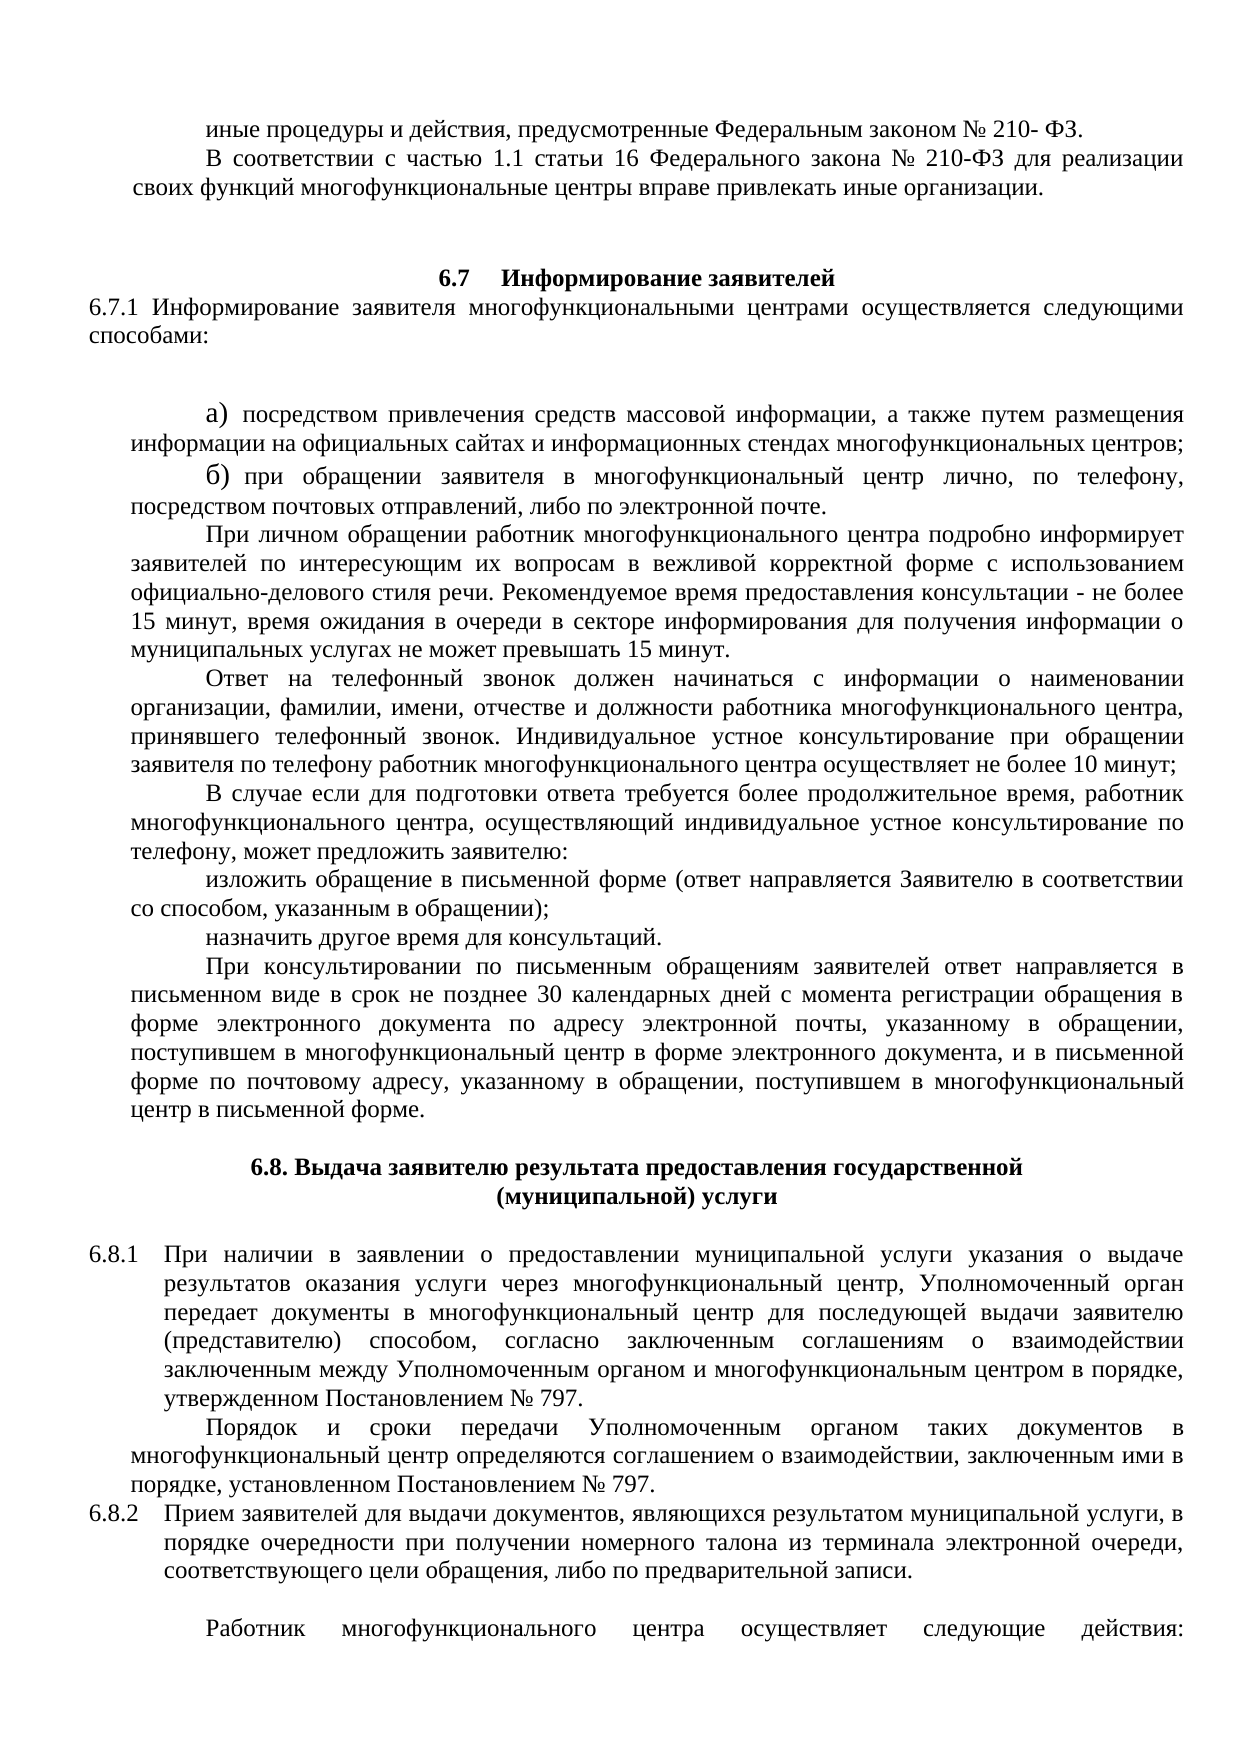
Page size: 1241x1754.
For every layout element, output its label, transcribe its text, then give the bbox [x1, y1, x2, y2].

text При консультировании по письменным обращениям заявителей ответ направляется в письменном виде в срок не позднее 30 календарных дней с момента регистрации обращения в форме электронного документа по адресу электронной почты, указанному в обращении, поступившем в многофункциональный центр в форме электронного документа, и в письменной форме по почтовому адресу, указанному в обращении, поступившем в многофункциональный центр в письменной форме. [130, 951, 1185, 1123]
text 6.7.1 Информирование заявителя многофункциональными центрами осуществляется следующими способами: [89, 292, 1185, 349]
list При наличии в заявлении о предоставлении муниципальной услуги указания о выдаче результатов оказания услуги через многофункциональный центр, Уполномоченный орган передает документы в многофункциональный центр для последующей выдачи заявителю (представителю) способом, согласно заключенным соглашениям о взаимодействии заключенным между Уполномоченным органом и многофункциональным центром в порядке, утвержденном Постановлением № 797. [89, 1239, 1185, 1412]
text В случае если для подготовки ответа требуется более продолжительное время, работник многофункционального центра, осуществляющий индивидуальное устное консультирование по телефону, может предложить заявителю: [130, 778, 1185, 864]
list при обращении заявителя в многофункциональный центр лично, по телефону, посредством почтовых отправлений, либо по электронной почте. [130, 457, 1185, 519]
text изложить обращение в письменной форме (ответ направляется Заявителю в соответствии со способом, указанным в обращении); [130, 864, 1185, 922]
text При личном обращении работник многофункционального центра подробно информирует заявителей по интересующим их вопросам в вежливой корректной форме с использованием официально-делового стиля речи. Рекомендуемое время предоставления консультации - не более 15 минут, время ожидания в очереди в секторе информирования для получения информации о муниципальных услугах не может превышать 15 минут. [130, 519, 1185, 663]
text иные процедуры и действия, предусмотренные Федеральным законом № 210- ФЗ. [132, 114, 1185, 143]
text 6.8. Выдача заявителю результата предоставления государственной (муниципальной) услуги [89, 1152, 1185, 1210]
text В соответствии с частью 1.1 статьи 16 Федерального закона № 210-ФЗ для реализации своих функций многофункциональные центры вправе привлекать иные организации. [132, 143, 1185, 200]
list посредством привлечения средств массовой информации, а также путем размещения информации на официальных сайтах и информационных стендах многофункциональных центров; [130, 395, 1185, 457]
list Прием заявителей для выдачи документов, являющихся результатом муниципальной услуги, в порядке очередности при получении номерного талона из терминала электронной очереди, соответствующего цели обращения, либо по предварительной записи. [89, 1498, 1185, 1584]
text Ответ на телефонный звонок должен начинаться с информации о наименовании организации, фамилии, имени, отчестве и должности работника многофункционального центра, принявшего телефонный звонок. Индивидуальное устное консультирование при обращении заявителя по телефону работник многофункционального центра осуществляет не более 10 минут; [130, 663, 1185, 778]
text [130, 1613, 1185, 1642]
text назначить другое время для консультаций. [130, 922, 1185, 951]
list Информирование заявителей [89, 263, 1185, 292]
text Порядок и сроки передачи Уполномоченным органом таких документов в многофункциональный центр определяются соглашением о взаимодействии, заключенным ими в порядке, установленном Постановлением № 797. [130, 1412, 1185, 1498]
